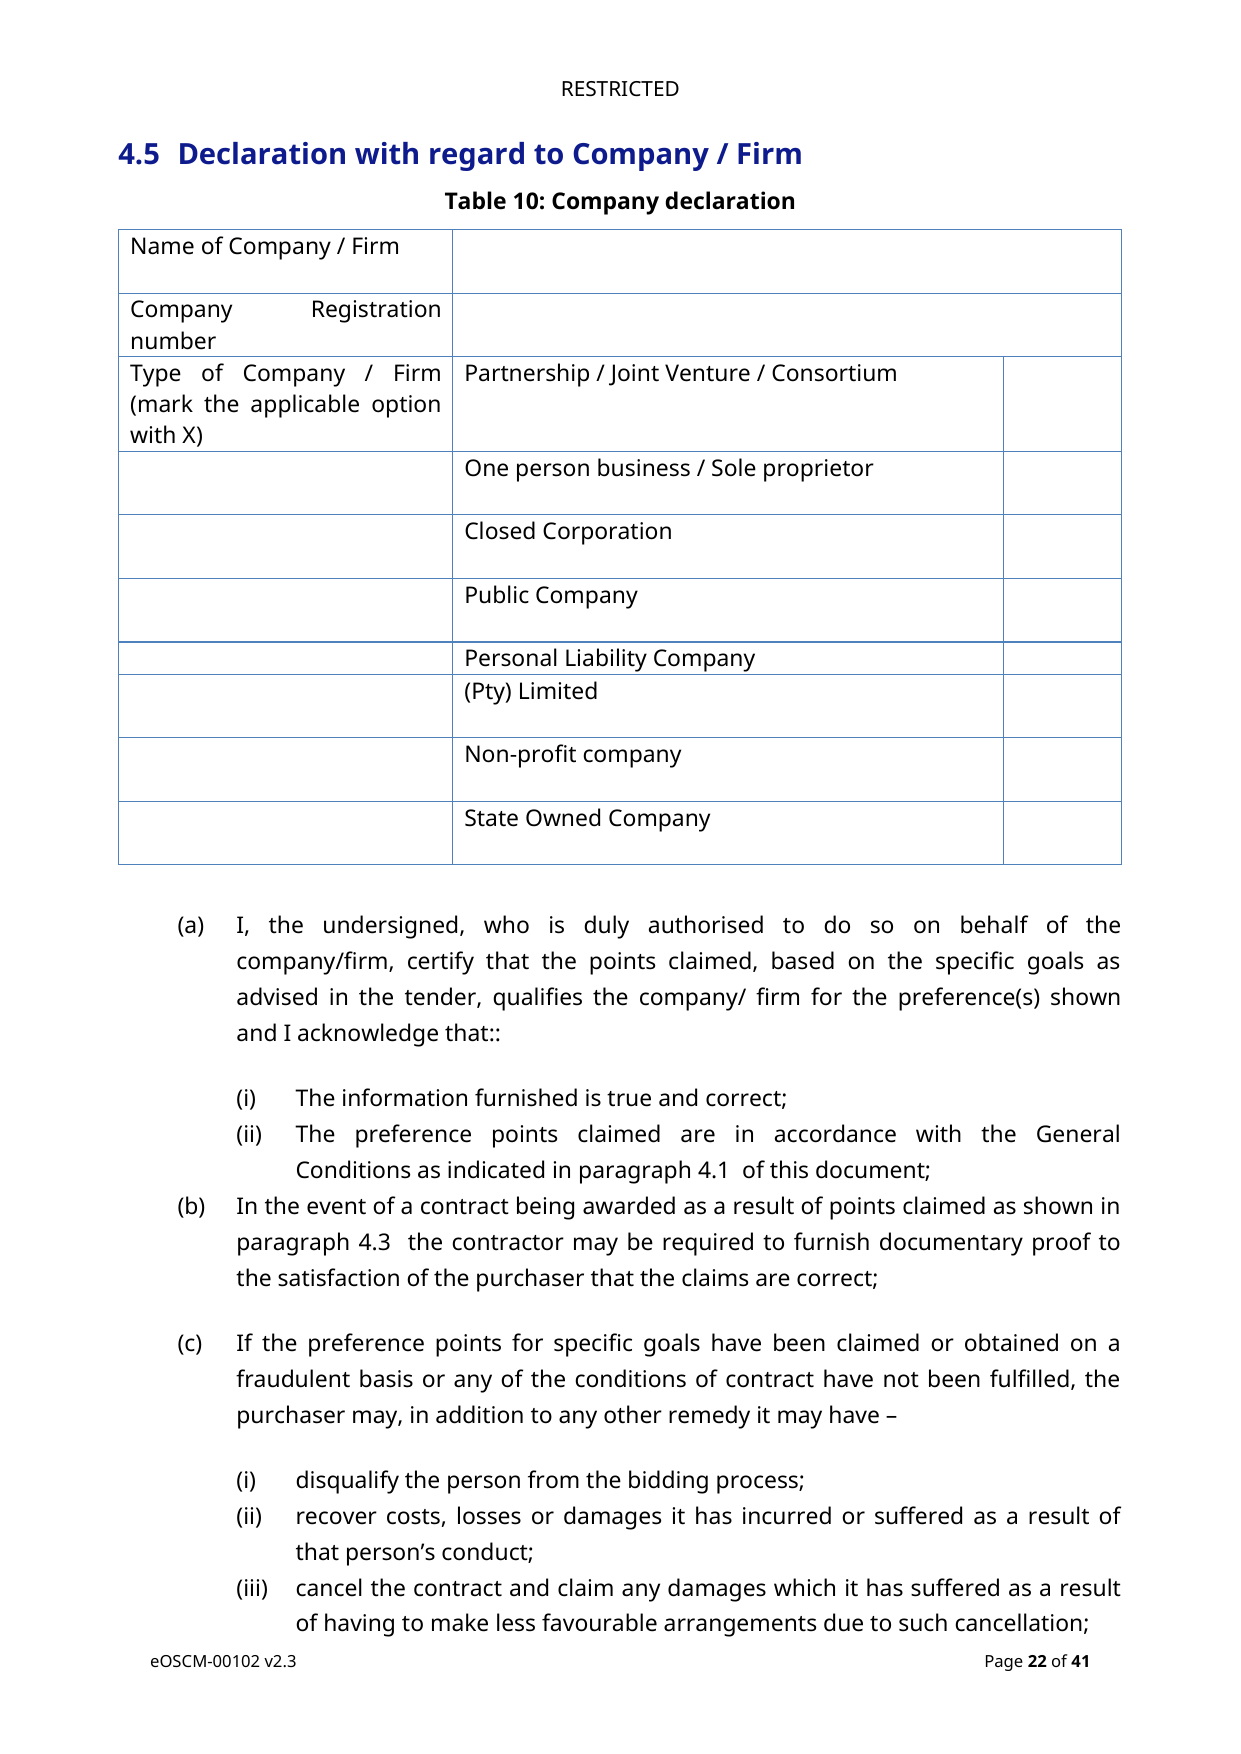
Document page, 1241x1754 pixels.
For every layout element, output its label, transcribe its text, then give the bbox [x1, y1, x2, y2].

table_cell [119, 515, 452, 578]
list I, the undersigned, who is duly authorised to do so on behalf of the company/firm, certify that the points claimed, based on the specific goals as advised in the tender, qualifies the company/ firm for the preference(s) shown and I acknowledge that:: [177, 909, 1122, 1048]
table_cell State Owned Company [453, 802, 1003, 864]
table_cell [453, 294, 1121, 356]
list disqualify the person from the bidding process; [236, 1464, 1122, 1495]
list If the preference points for specific goals have been claimed or obtained on a fraudulent basis or any of the conditions of contract have not been fulfilled, the purchaser may, in addition to any other remedy it may have – [177, 1327, 1122, 1430]
table_cell [1004, 579, 1121, 641]
table_cell Company Registration number [119, 294, 452, 356]
table_cell One person business / Sole proprietor [453, 452, 1003, 514]
text Table 10: Company declaration [118, 185, 1122, 216]
list recover costs, losses or damages it has incurred or suffered as a result of that person’s conduct; [236, 1499, 1122, 1567]
table_cell [1004, 802, 1121, 864]
table_cell [119, 675, 452, 737]
table_cell Closed Corporation [453, 515, 1003, 578]
list In the event of a contract being awarded as a result of points claimed as shown in paragraph 4.3 the contractor may be required to furnish documentary proof to the satisfaction of the purchaser that the claims are correct; [177, 1190, 1122, 1293]
table_cell Partnership / Joint Venture / Consortium [453, 357, 1003, 451]
table_cell [1004, 675, 1121, 737]
subtitle Declaration with regard to Company / Firm [118, 133, 1122, 173]
table_cell Type of Company / Firm (mark the applicable option with X) [119, 357, 452, 451]
table_cell Non-profit company [453, 738, 1003, 801]
table_cell [119, 738, 452, 801]
list cancel the contract and claim any damages which it has suffered as a result of having to make less favourable arrangements due to such cancellation; [236, 1571, 1122, 1639]
table_cell [1004, 738, 1121, 801]
table_cell [1004, 643, 1121, 674]
table_cell Personal Liability Company [453, 643, 1003, 674]
table_cell [119, 452, 452, 514]
table_header [453, 230, 1121, 292]
table_cell [119, 802, 452, 864]
table_cell (Pty) Limited [453, 675, 1003, 737]
table_cell [119, 579, 452, 641]
list The information furnished is true and correct; [236, 1082, 1122, 1113]
table_cell [1004, 357, 1121, 451]
table_cell [1004, 515, 1121, 578]
table_header Name of Company / Firm [119, 230, 452, 292]
table_cell [1004, 452, 1121, 514]
list The preference points claimed are in accordance with the General Conditions as indicated in paragraph 4.1 of this document; [236, 1118, 1122, 1185]
table_cell Public Company [453, 579, 1003, 641]
table_cell [119, 643, 452, 674]
